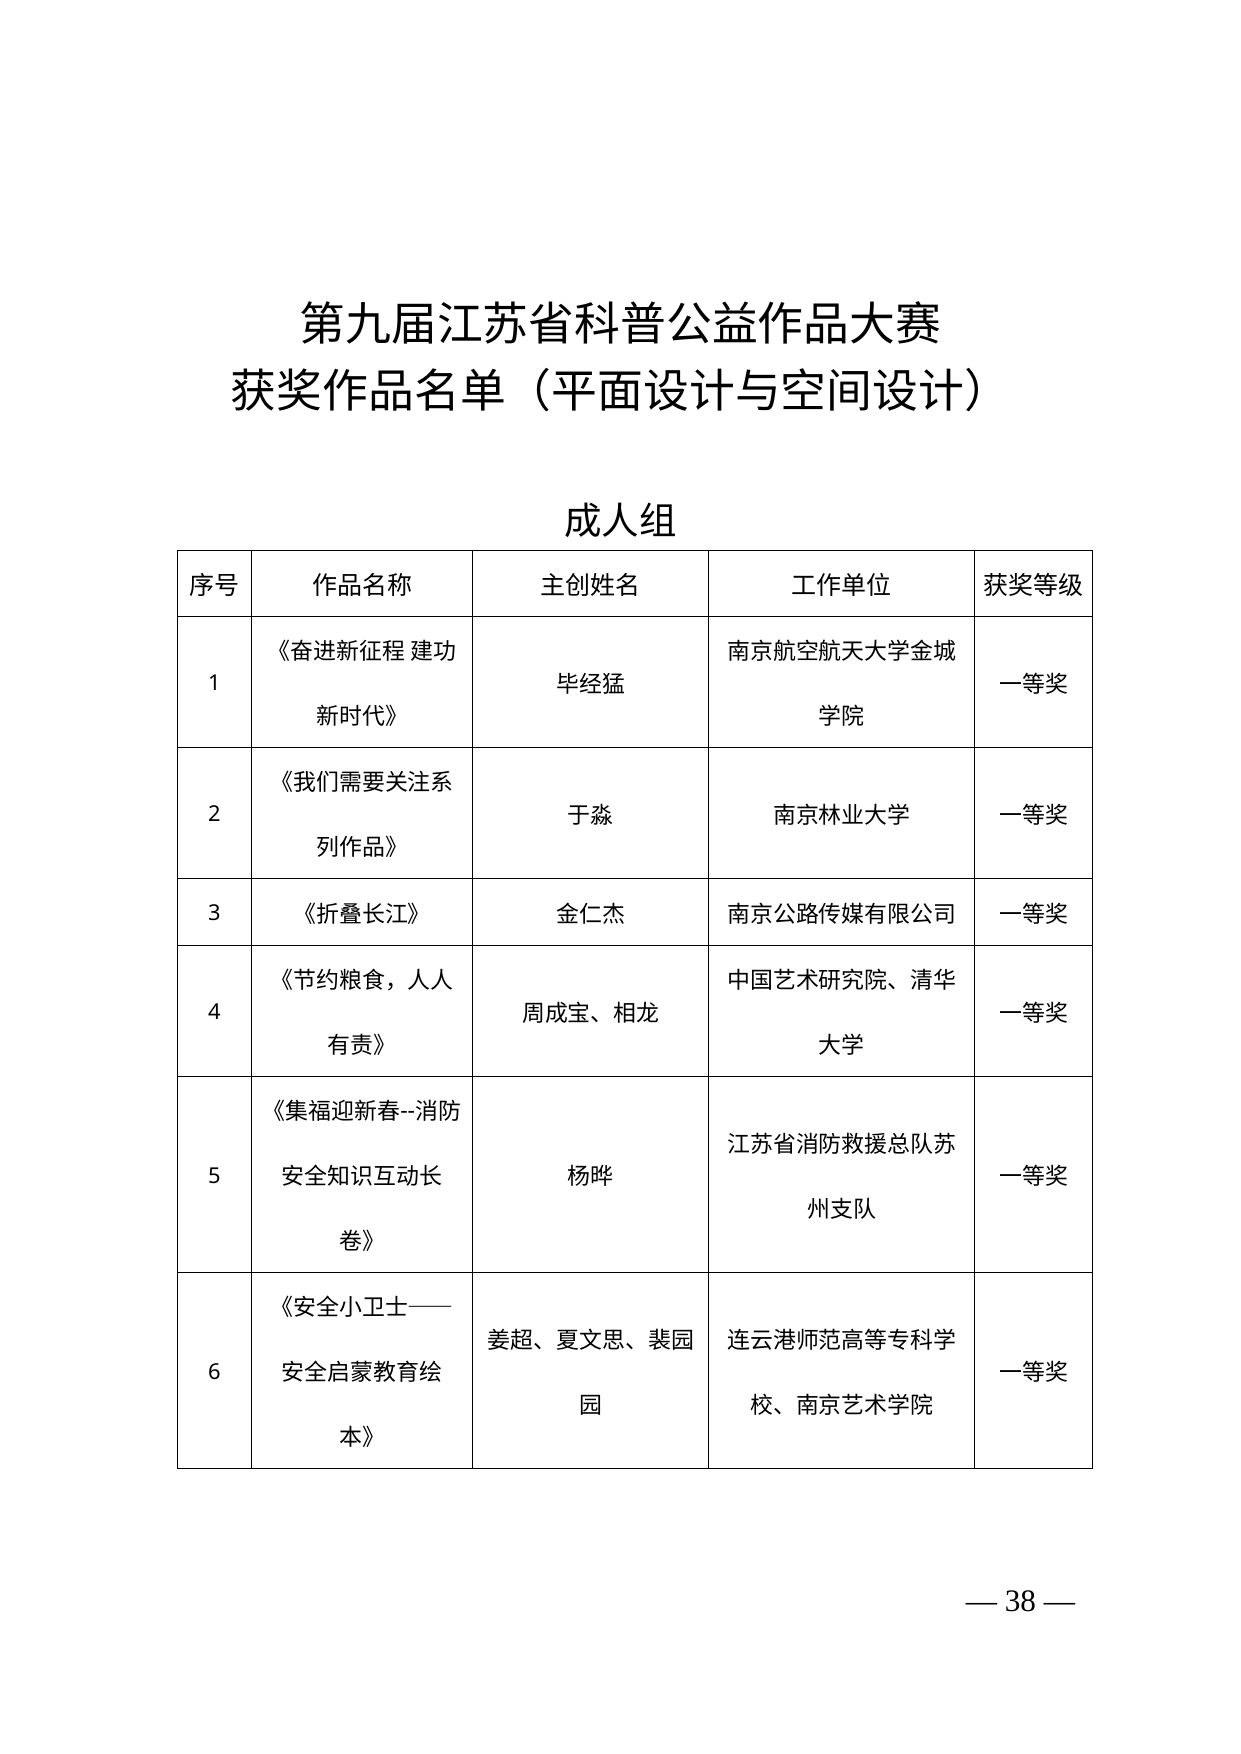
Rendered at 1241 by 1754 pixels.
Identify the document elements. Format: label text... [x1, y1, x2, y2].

table_cell 一等奖 [975, 946, 1092, 1076]
table_cell 《安全小卫士——安全启蒙教育绘本》 [252, 1273, 472, 1468]
table_header 工作单位 [709, 551, 974, 616]
table_cell 金仁杰 [473, 879, 708, 945]
table_cell 杨晔 [473, 1077, 708, 1272]
table_cell 中国艺术研究院、清华大学 [709, 946, 974, 1076]
table_cell 《折叠长江》 [252, 879, 472, 945]
table_header 获奖等级 [975, 551, 1092, 616]
table_cell 姜超、夏文思、裴园园 [473, 1273, 708, 1468]
table_cell 《集福迎新春--消防安全知识互动长卷》 [252, 1077, 472, 1272]
table_cell 6 [178, 1273, 251, 1468]
text 成人组 [165, 485, 1075, 550]
table_cell 5 [178, 1077, 251, 1272]
table_cell 南京林业大学 [709, 748, 974, 878]
table_cell 《奋进新征程 建功新时代》 [252, 617, 472, 747]
table_cell 《我们需要关注系列作品》 [252, 748, 472, 878]
table_cell 《节约粮食，人人有责》 [252, 946, 472, 1076]
table_cell 一等奖 [975, 879, 1092, 945]
table_cell 一等奖 [975, 1077, 1092, 1272]
table_cell 一等奖 [975, 1273, 1092, 1468]
table_cell 1 [178, 617, 251, 747]
table_header 序号 [178, 551, 251, 616]
table_cell 于淼 [473, 748, 708, 878]
table_cell 2 [178, 748, 251, 878]
table_cell 一等奖 [975, 748, 1092, 878]
text 第九届江苏省科普公益作品大赛 [165, 287, 1075, 354]
table_cell 连云港师范高等专科学校、南京艺术学院 [709, 1273, 974, 1468]
table_cell 南京公路传媒有限公司 [709, 879, 974, 945]
table_cell 南京航空航天大学金城学院 [709, 617, 974, 747]
table_cell 周成宝、相龙 [473, 946, 708, 1076]
table_cell 4 [178, 946, 251, 1076]
table_cell 江苏省消防救援总队苏州支队 [709, 1077, 974, 1272]
table_cell 3 [178, 879, 251, 945]
table_header 作品名称 [252, 551, 472, 616]
table_cell 毕经猛 [473, 617, 708, 747]
table_header 主创姓名 [473, 551, 708, 616]
text 获奖作品名单（平面设计与空间设计） [165, 354, 1075, 420]
table_cell 一等奖 [975, 617, 1092, 747]
